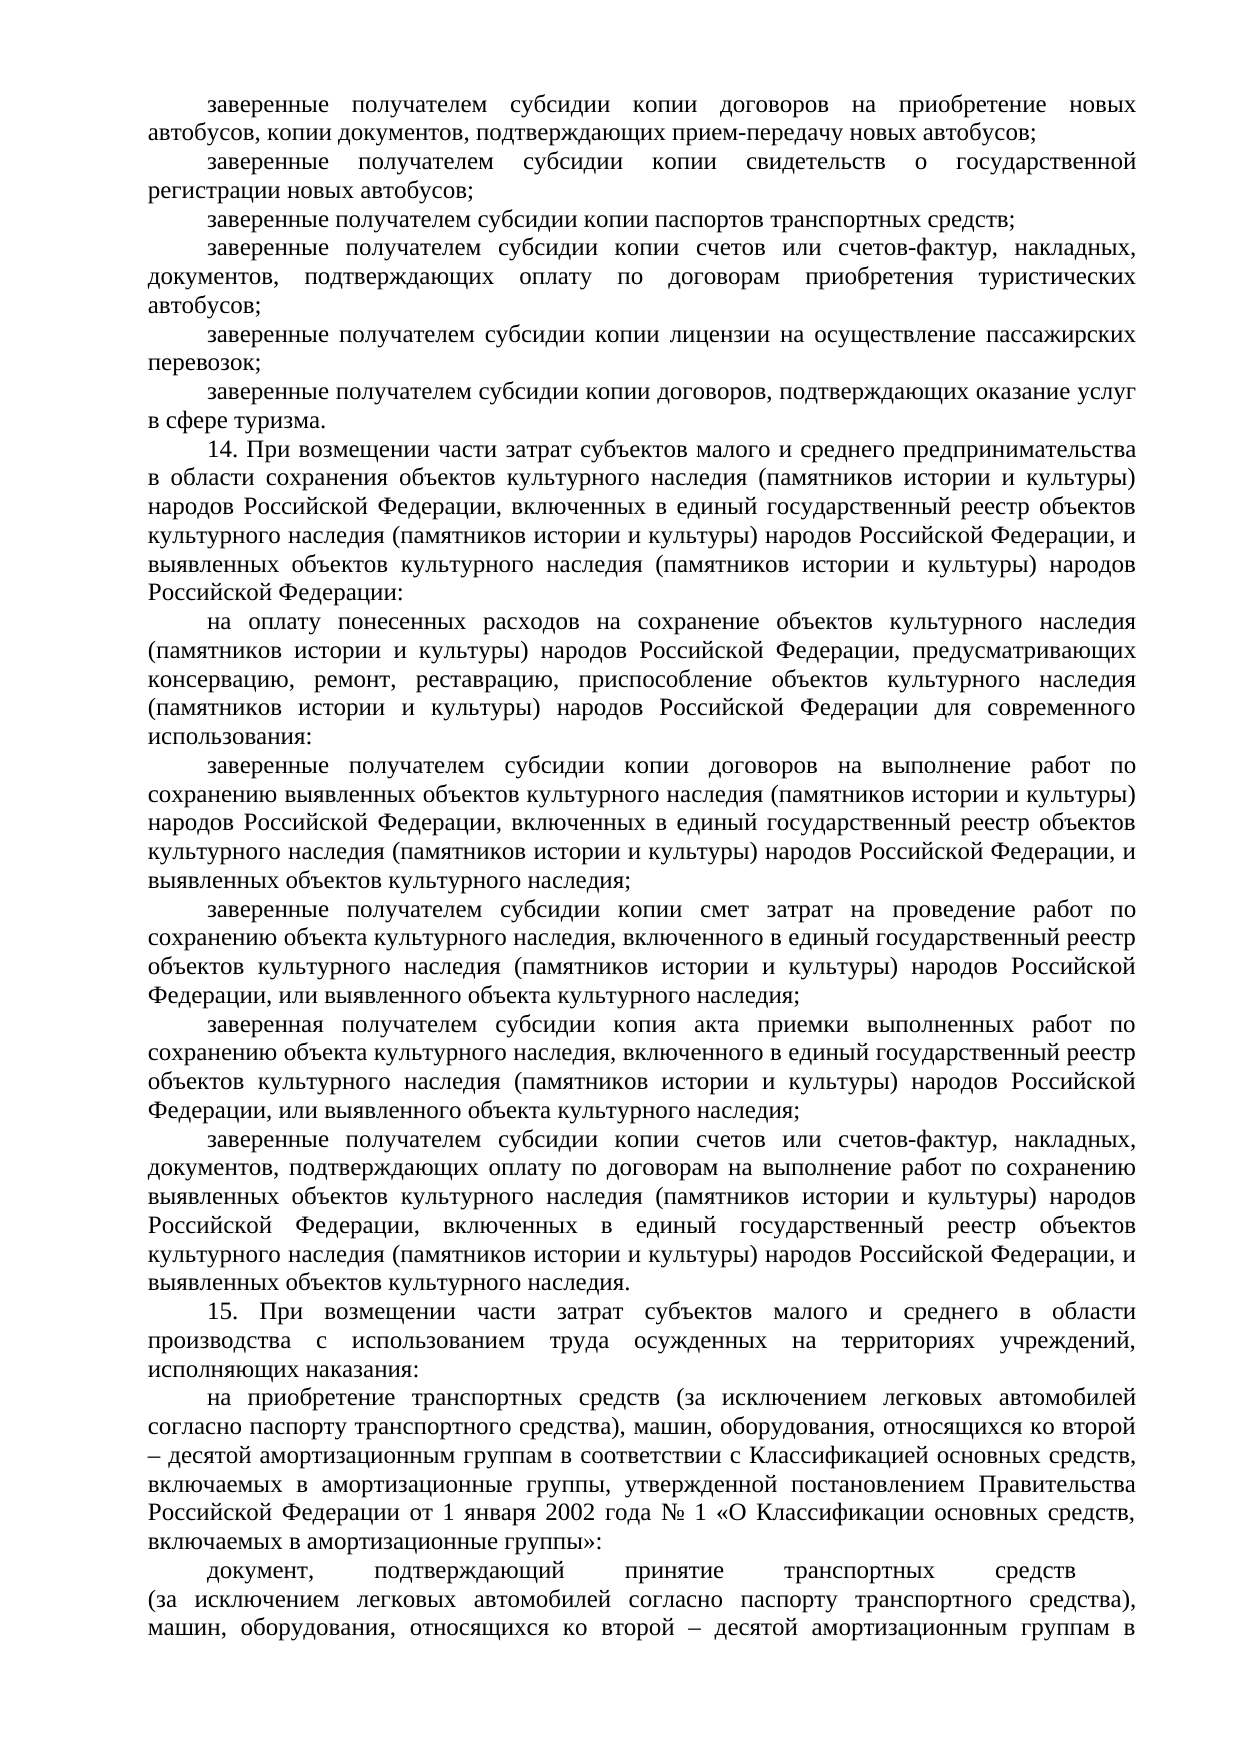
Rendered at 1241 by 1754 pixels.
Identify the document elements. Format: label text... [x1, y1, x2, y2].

text заверенные получателем субсидии копии договоров на выполнение работ по сохранению выявленных объектов культурного наследия (памятников истории и культуры) народов Российской Федерации, включенных в единый государственный реестр объектов культурного наследия (памятников истории и культуры) народов Российской Федерации, и выявленных объектов культурного наследия; [148, 750, 1137, 894]
text заверенная получателем субсидии копия акта приемки выполненных работ по сохранению объекта культурного наследия, включенного в единый государственный реестр объектов культурного наследия (памятников истории и культуры) народов Российской Федерации, или выявленного объекта культурного наследия; [148, 1009, 1137, 1124]
text заверенные получателем субсидии копии паспортов транспортных средств; [148, 204, 1137, 232]
text 14. При возмещении части затрат субъектов малого и среднего предпринимательства в области сохранения объектов культурного наследия (памятников истории и культуры) народов Российской Федерации, включенных в единый государственный реестр объектов культурного наследия (памятников истории и культуры) народов Российской Федерации, и выявленных объектов культурного наследия (памятников истории и культуры) народов Российской Федерации: [148, 434, 1137, 606]
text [148, 1555, 1137, 1641]
text заверенные получателем субсидии копии договоров на приобретение новых автобусов, копии документов, подтверждающих прием-передачу новых автобусов; [148, 89, 1137, 146]
text заверенные получателем субсидии копии свидетельств о государственной регистрации новых автобусов; [148, 146, 1137, 204]
text на приобретение транспортных средств (за исключением легковых автомобилей согласно паспорту транспортного средства), машин, оборудования, относящихся ко второй – десятой амортизационным группам в соответствии с Классификацией основных средств, включаемых в амортизационные группы, утвержденной постановлением Правительства Российской Федерации от 1 января 2002 года № 1 «О Классификации основных средств, включаемых в амортизационные группы»: [148, 1382, 1137, 1555]
text на оплату понесенных расходов на сохранение объектов культурного наследия (памятников истории и культуры) народов Российской Федерации, предусматривающих консервацию, ремонт, реставрацию, приспособление объектов культурного наследия (памятников истории и культуры) народов Российской Федерации для современного использования: [148, 606, 1137, 750]
text 15. При возмещении части затрат субъектов малого и среднего в области производства с использованием труда осужденных на территориях учреждений, исполняющих наказания: [148, 1296, 1137, 1382]
text заверенные получателем субсидии копии смет затрат на проведение работ по сохранению объекта культурного наследия, включенного в единый государственный реестр объектов культурного наследия (памятников истории и культуры) народов Российской Федерации, или выявленного объекта культурного наследия; [148, 894, 1137, 1009]
text заверенные получателем субсидии копии лицензии на осуществление пассажирских перевозок; [148, 319, 1137, 376]
text заверенные получателем субсидии копии счетов или счетов-фактур, накладных, документов, подтверждающих оплату по договорам приобретения туристических автобусов; [148, 232, 1137, 319]
text заверенные получателем субсидии копии счетов или счетов-фактур, накладных, документов, подтверждающих оплату по договорам на выполнение работ по сохранению выявленных объектов культурного наследия (памятников истории и культуры) народов Российской Федерации, включенных в единый государственный реестр объектов культурного наследия (памятников истории и культуры) народов Российской Федерации, и выявленных объектов культурного наследия. [148, 1124, 1137, 1296]
text заверенные получателем субсидии копии договоров, подтверждающих оказание услуг в сфере туризма. [148, 376, 1137, 434]
